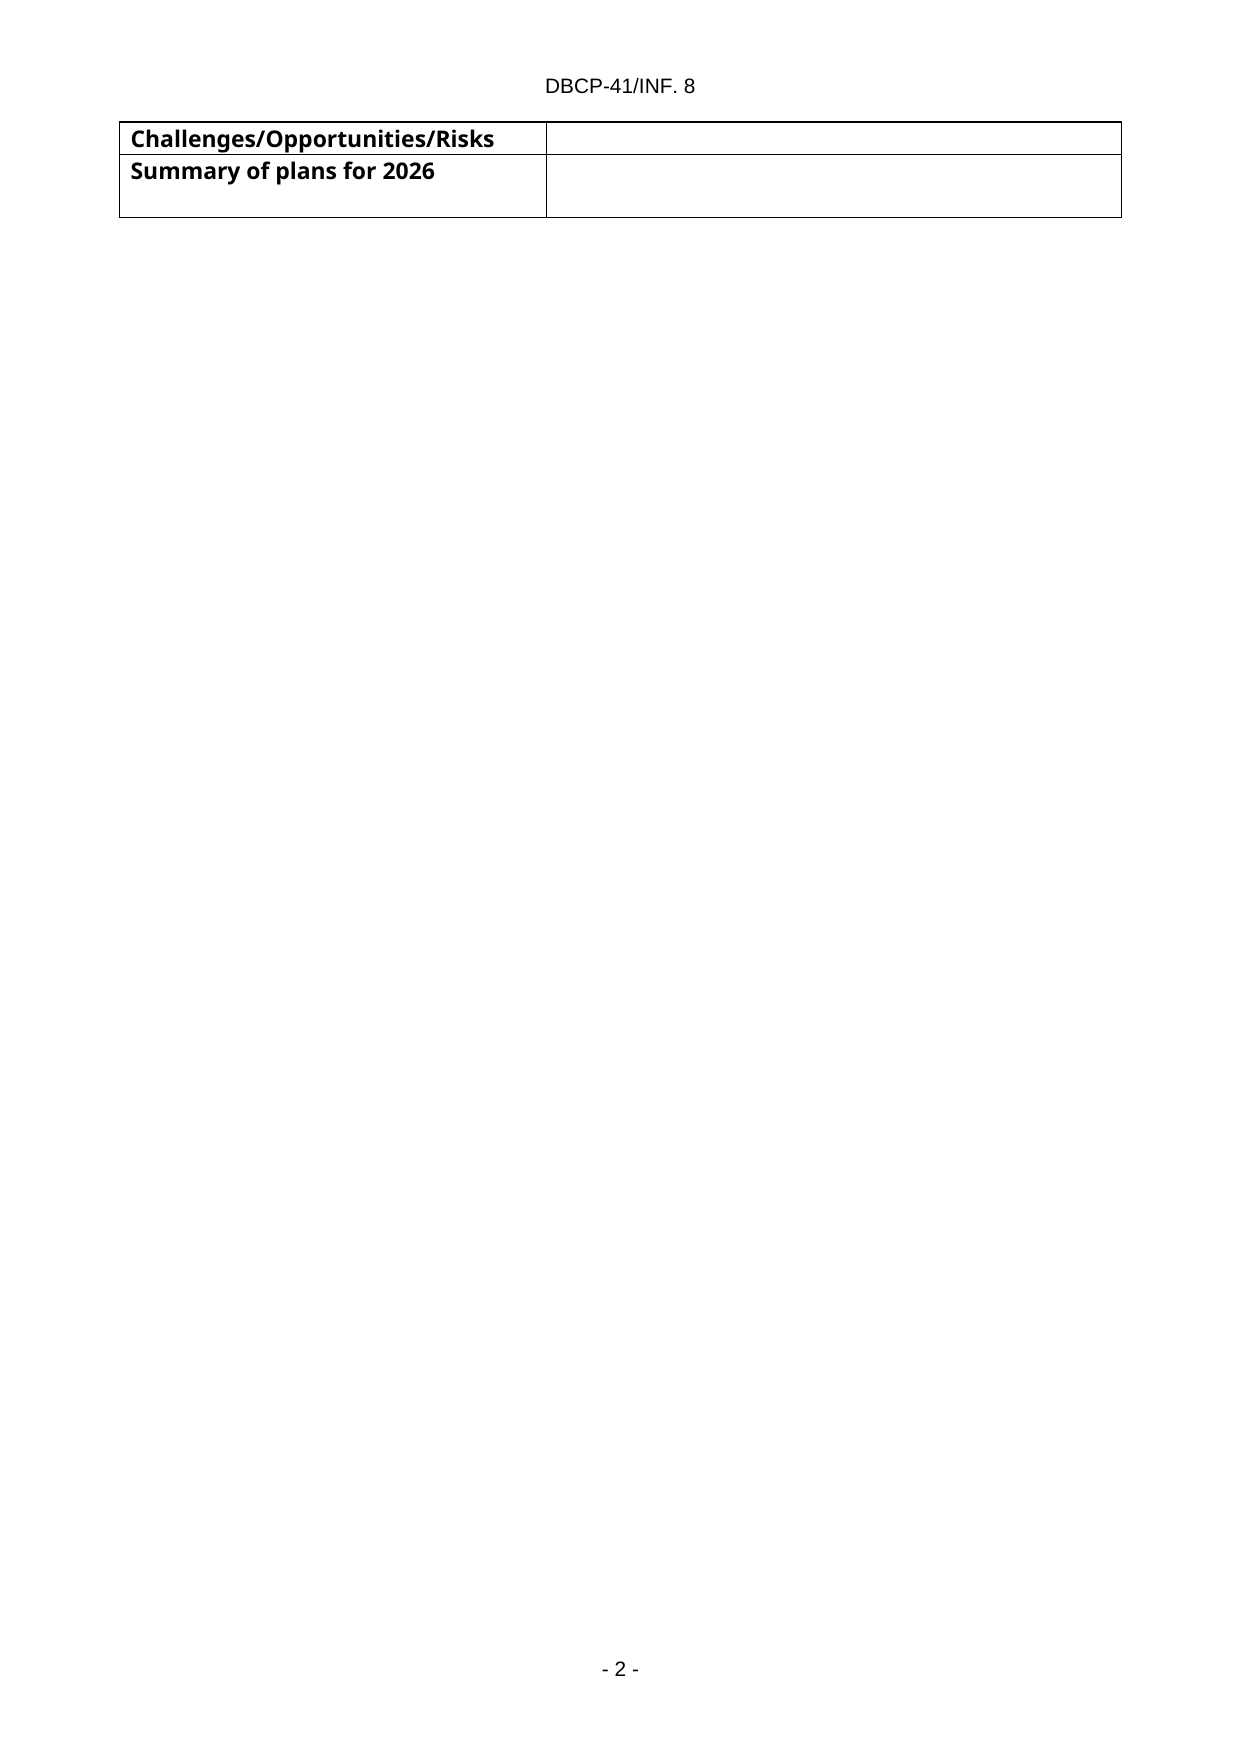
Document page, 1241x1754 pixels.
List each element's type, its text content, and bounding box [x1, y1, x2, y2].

table_cell Challenges/Opportunities/Risks [120, 123, 546, 154]
table_cell [547, 155, 1121, 217]
table_cell [547, 123, 1121, 154]
table_cell Summary of plans for 2026 [120, 155, 546, 217]
